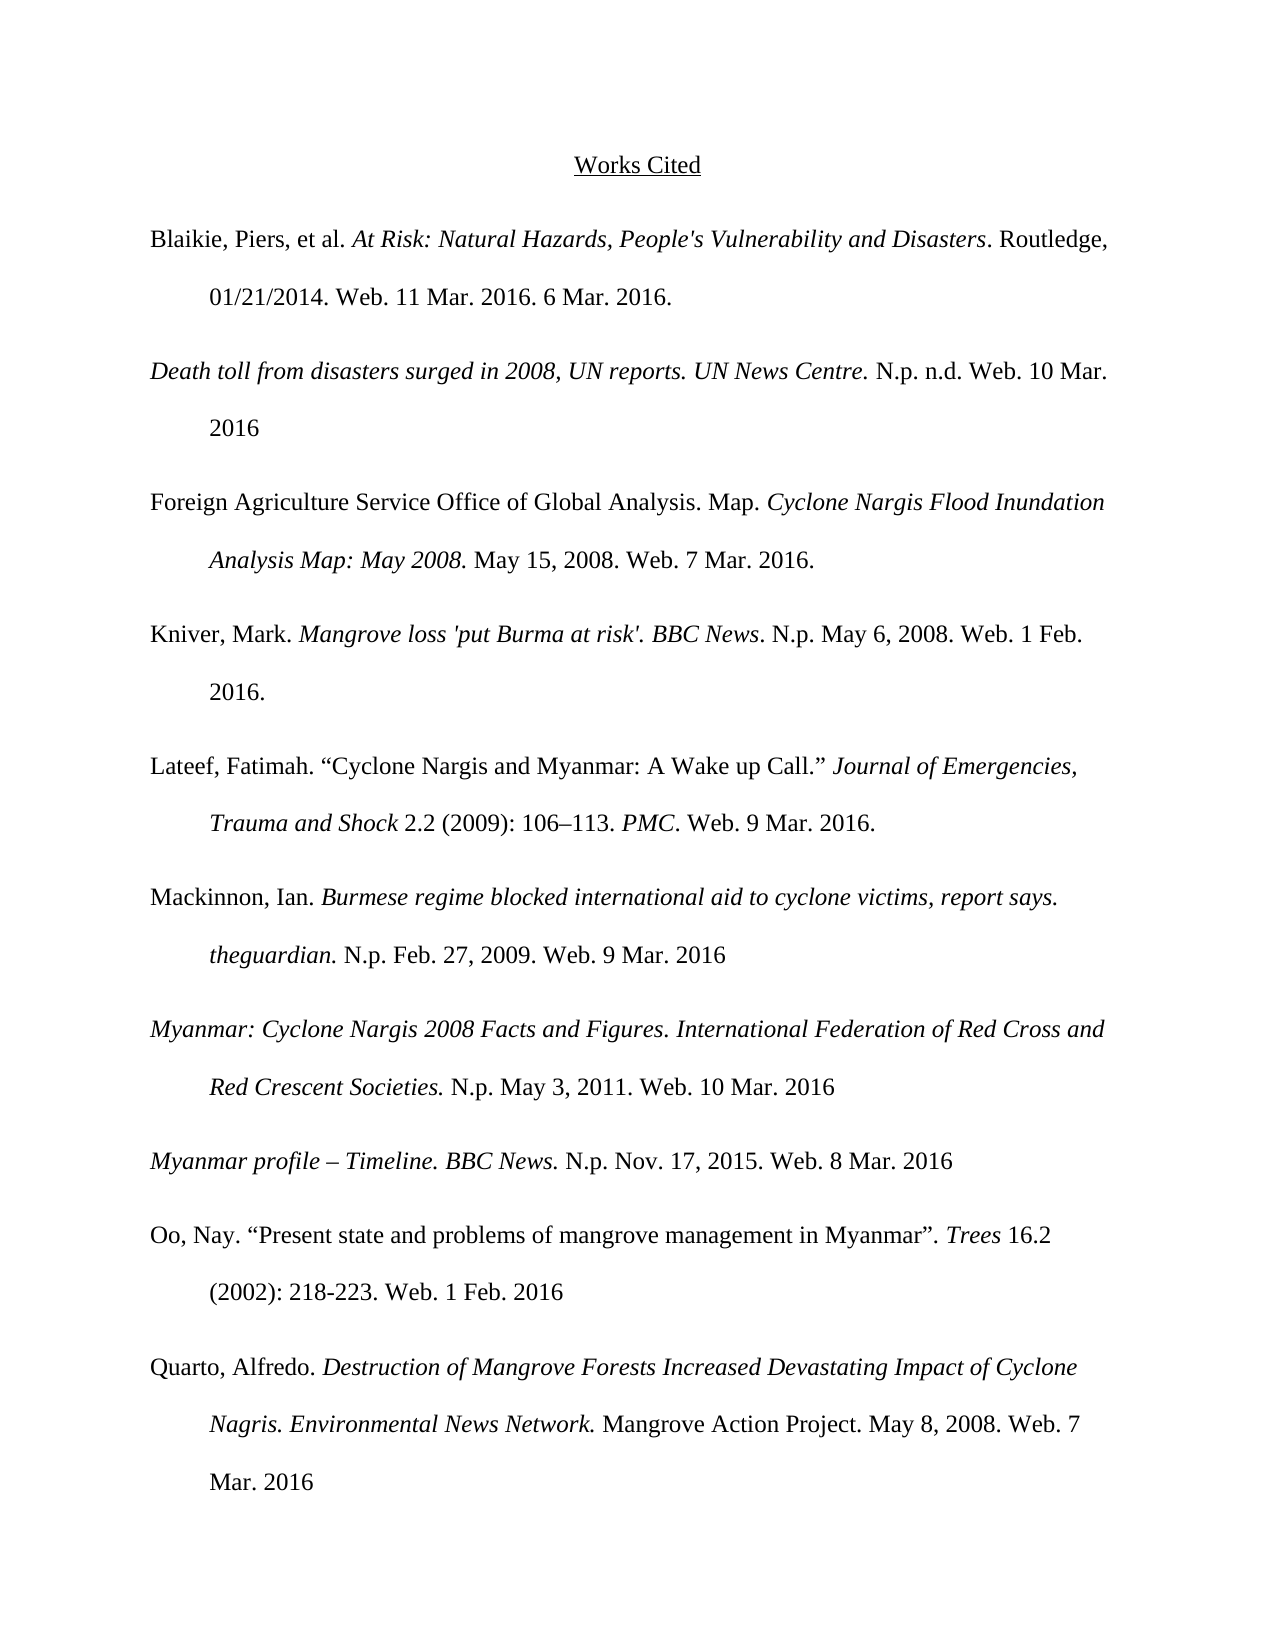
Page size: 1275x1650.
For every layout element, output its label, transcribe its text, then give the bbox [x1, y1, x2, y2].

text Kniver, Mark. Mangrove loss 'put Burma at risk'. BBC News. N.p. May 6, 2008. Web. 1 Feb. 2016. [150, 619, 1125, 705]
text Foreign Agriculture Service Office of Global Analysis. Map. Cyclone Nargis Flood Inundation Analysis Map: May 2008. May 15, 2008. Web. 7 Mar. 2016. [150, 487, 1125, 574]
text Blaikie, Piers, et al. At Risk: Natural Hazards, People's Vulnerability and Disasters. Routledge, 01/21/2014. Web. 11 Mar. 2016. 6 Mar. 2016. [150, 224, 1125, 310]
text Works Cited [150, 150, 1125, 179]
text Oo, Nay. “Present state and problems of mangrove management in Myanmar”. Trees 16.2 (2002): 218-223. Web. 1 Feb. 2016 [150, 1220, 1125, 1306]
text Death toll from disasters surged in 2008, UN reports. UN News Centre. N.p. n.d. Web. 10 Mar. 2016 [150, 356, 1125, 442]
text Myanmar profile – Timeline. BBC News. N.p. Nov. 17, 2015. Web. 8 Mar. 2016 [150, 1146, 1125, 1174]
text Quarto, Alfredo. Destruction of Mangrove Forests Increased Devastating Impact of Cyclone Nagris. Environmental News Network. Mangrove Action Project. May 8, 2008. Web. 7 Mar. 2016 [150, 1352, 1125, 1495]
text Lateef, Fatimah. “Cyclone Nargis and Myanmar: A Wake up Call.” Journal of Emergencies, Trauma and Shock 2.2 (2009): 106–113. PMC. Web. 9 Mar. 2016. [150, 751, 1125, 837]
text Mackinnon, Ian. Burmese regime blocked international aid to cyclone victims, report says. theguardian. N.p. Feb. 27, 2009. Web. 9 Mar. 2016 [150, 882, 1125, 969]
text Myanmar: Cyclone Nargis 2008 Facts and Figures. International Federation of Red Cross and Red Crescent Societies. N.p. May 3, 2011. Web. 10 Mar. 2016 [150, 1014, 1125, 1100]
